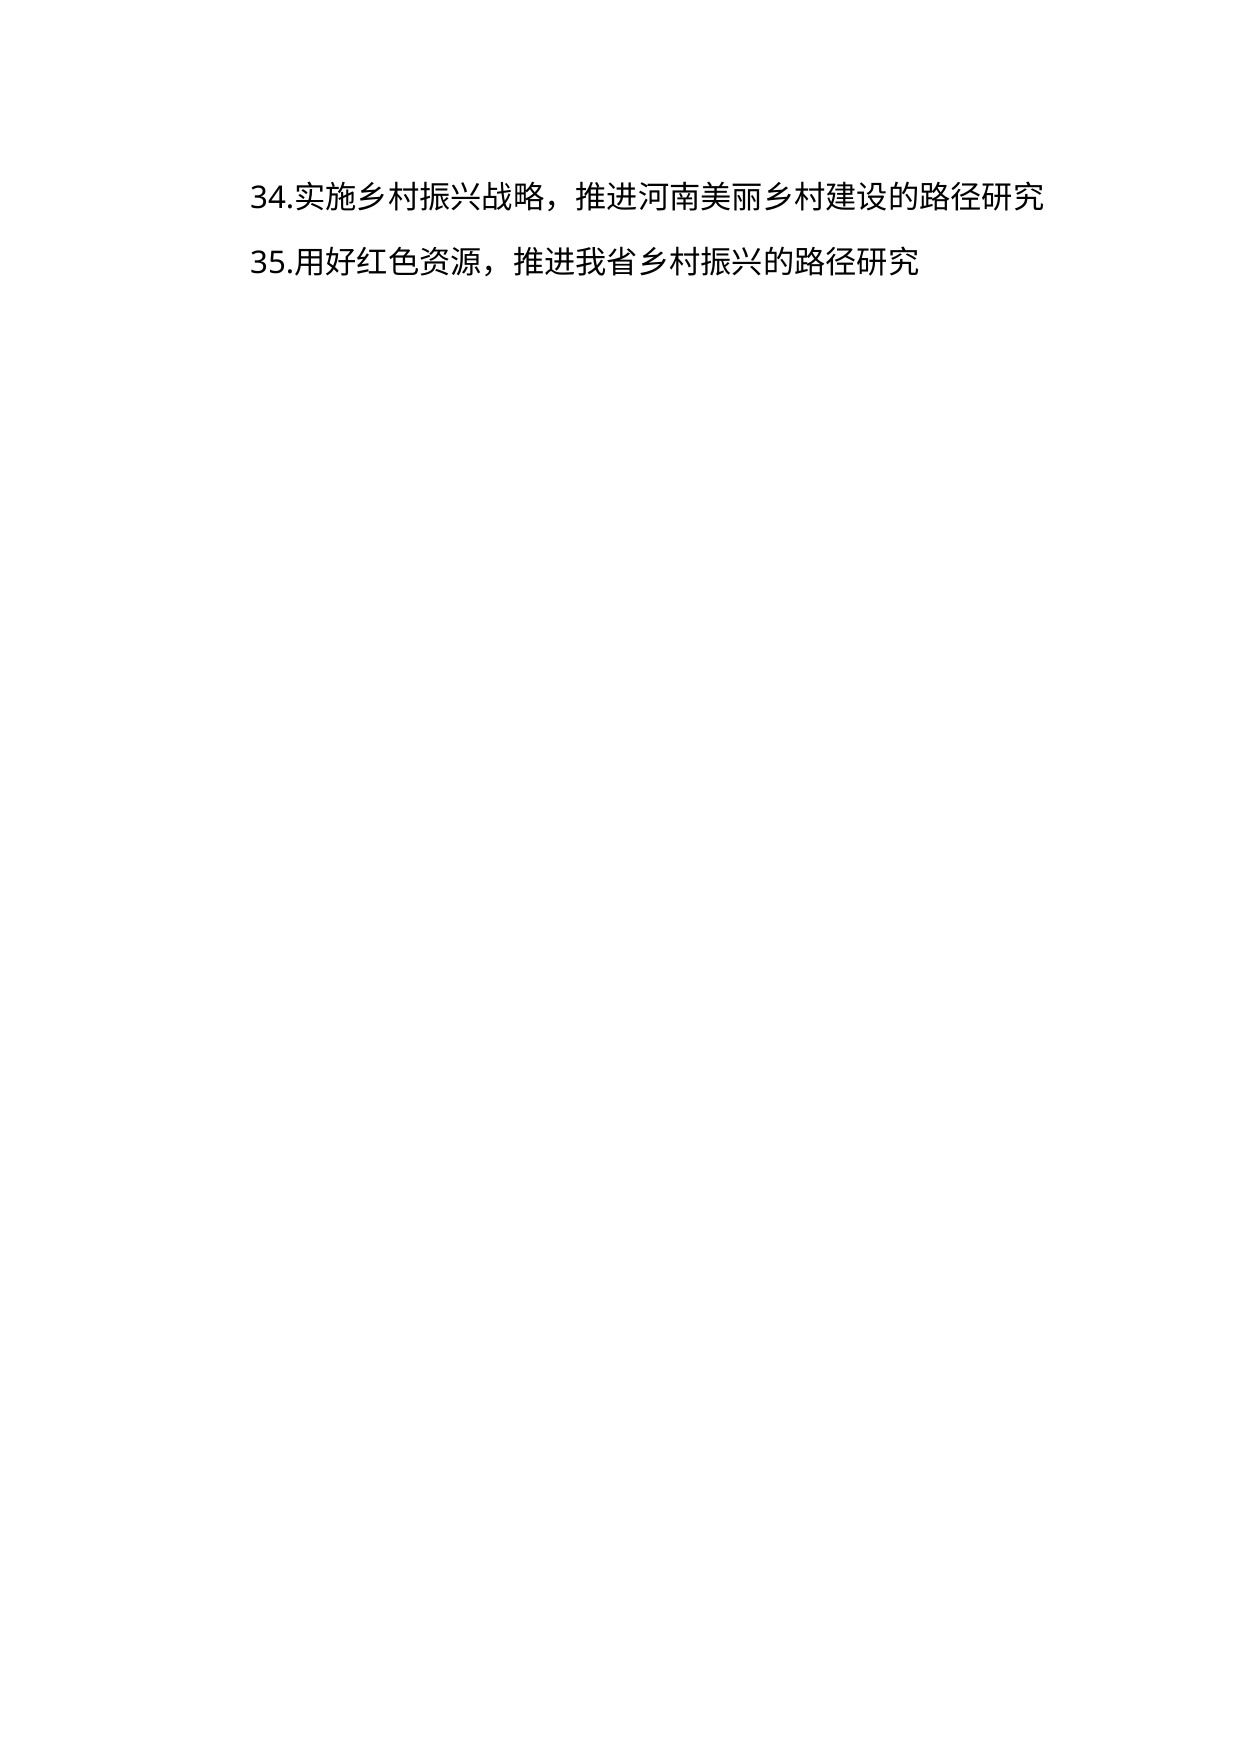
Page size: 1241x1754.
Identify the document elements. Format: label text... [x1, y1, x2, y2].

text 34.实施乡村振兴战略，推进河南美丽乡村建设的路径研究 [187, 162, 1053, 227]
text 35.用好红色资源，推进我省乡村振兴的路径研究 [187, 227, 1053, 292]
